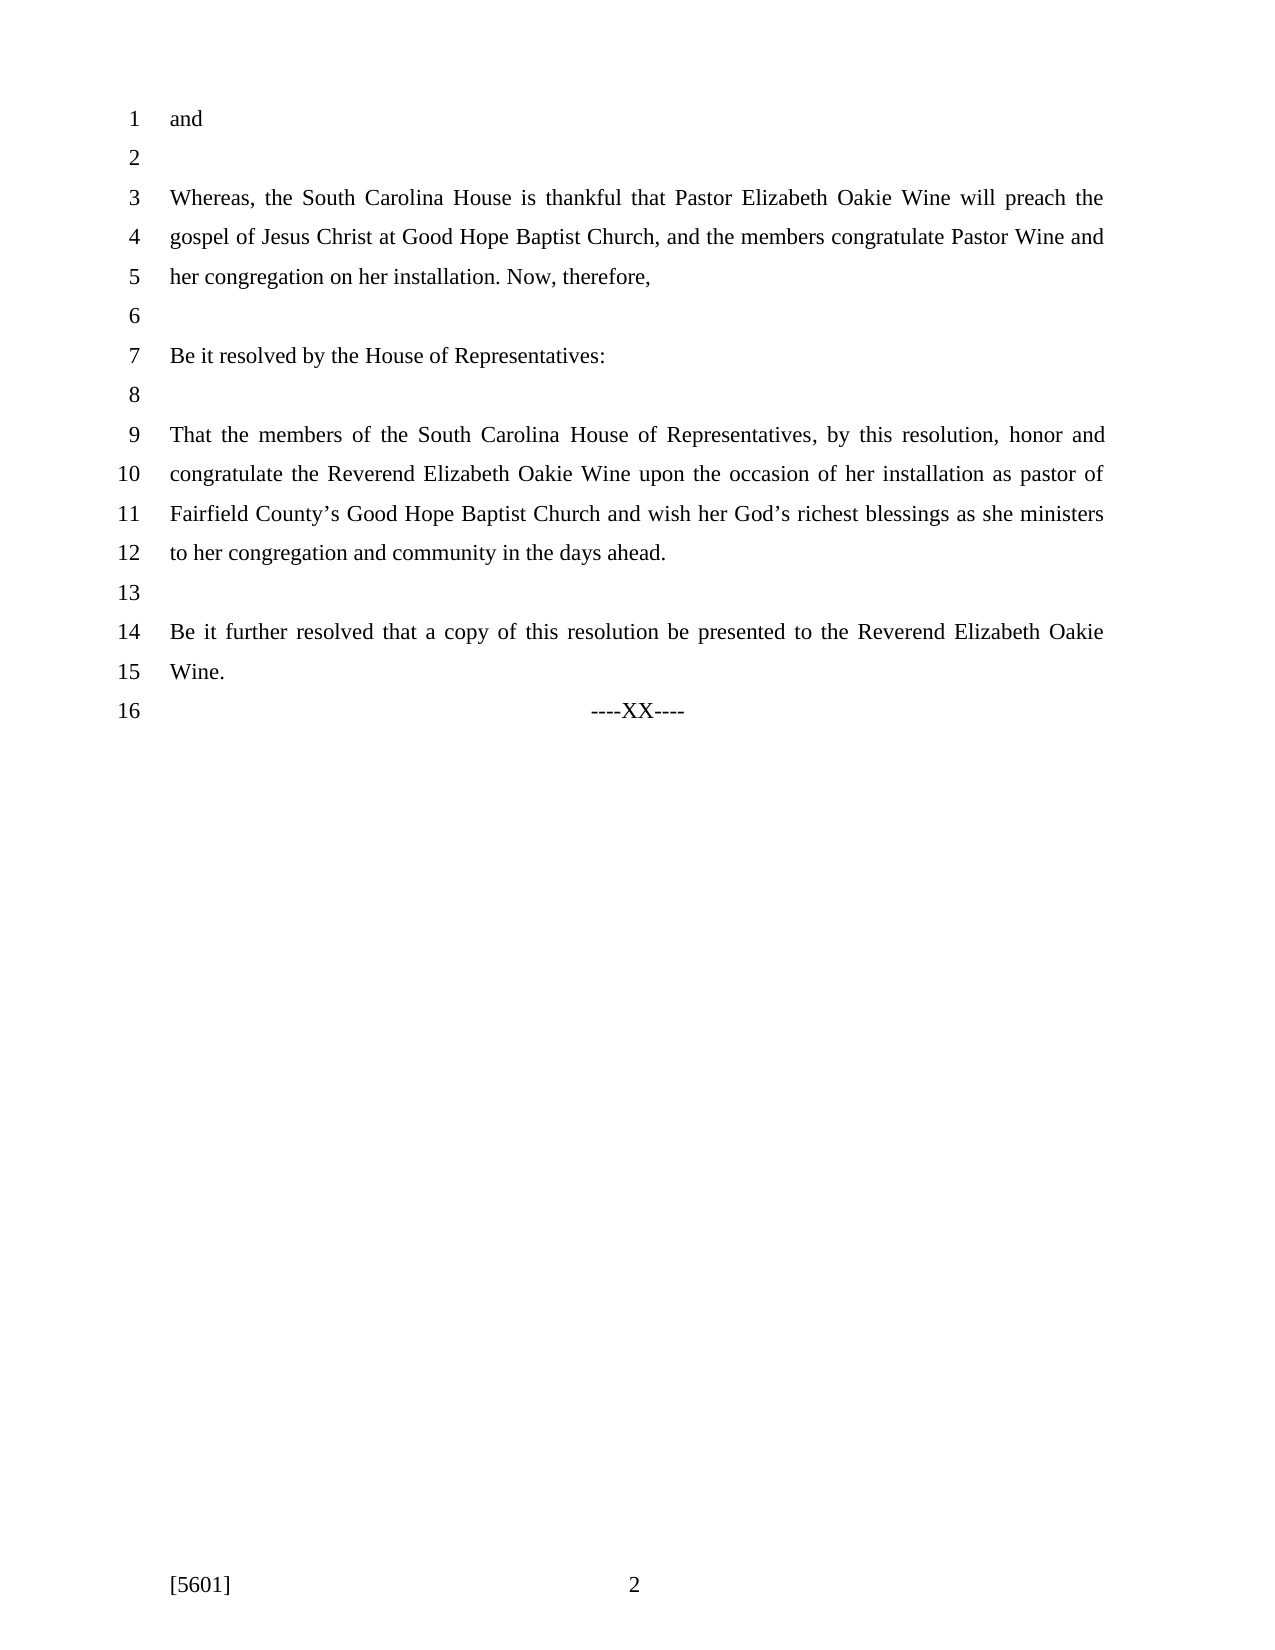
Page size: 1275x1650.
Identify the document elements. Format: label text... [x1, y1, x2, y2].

text Be it further resolved that a copy of this resolution be presented to the Reverend Elizabeth Oakie Wine. [169, 618, 1106, 684]
text Be it resolved by the : [169, 342, 1106, 368]
text Whereas, the South Carolina House is thankful that Pastor Elizabeth Oakie Wine will preach the gospel of Jesus Christ at Good Hope Baptist Church, and the members congratulate Pastor Wine and her congregation on her installation. Now, therefore, [169, 184, 1106, 289]
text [169, 105, 1106, 131]
text That the members of the South Carolina , by this resolution, honor and congratulate the Reverend Elizabeth Oakie Wine upon the occasion of her installation as pastor of Fairfield County’s Good Hope Baptist Church and wish her God’s richest blessings as she ministers to her congregation and community in the days ahead. [169, 421, 1106, 566]
text ----XX---- [169, 697, 1106, 723]
